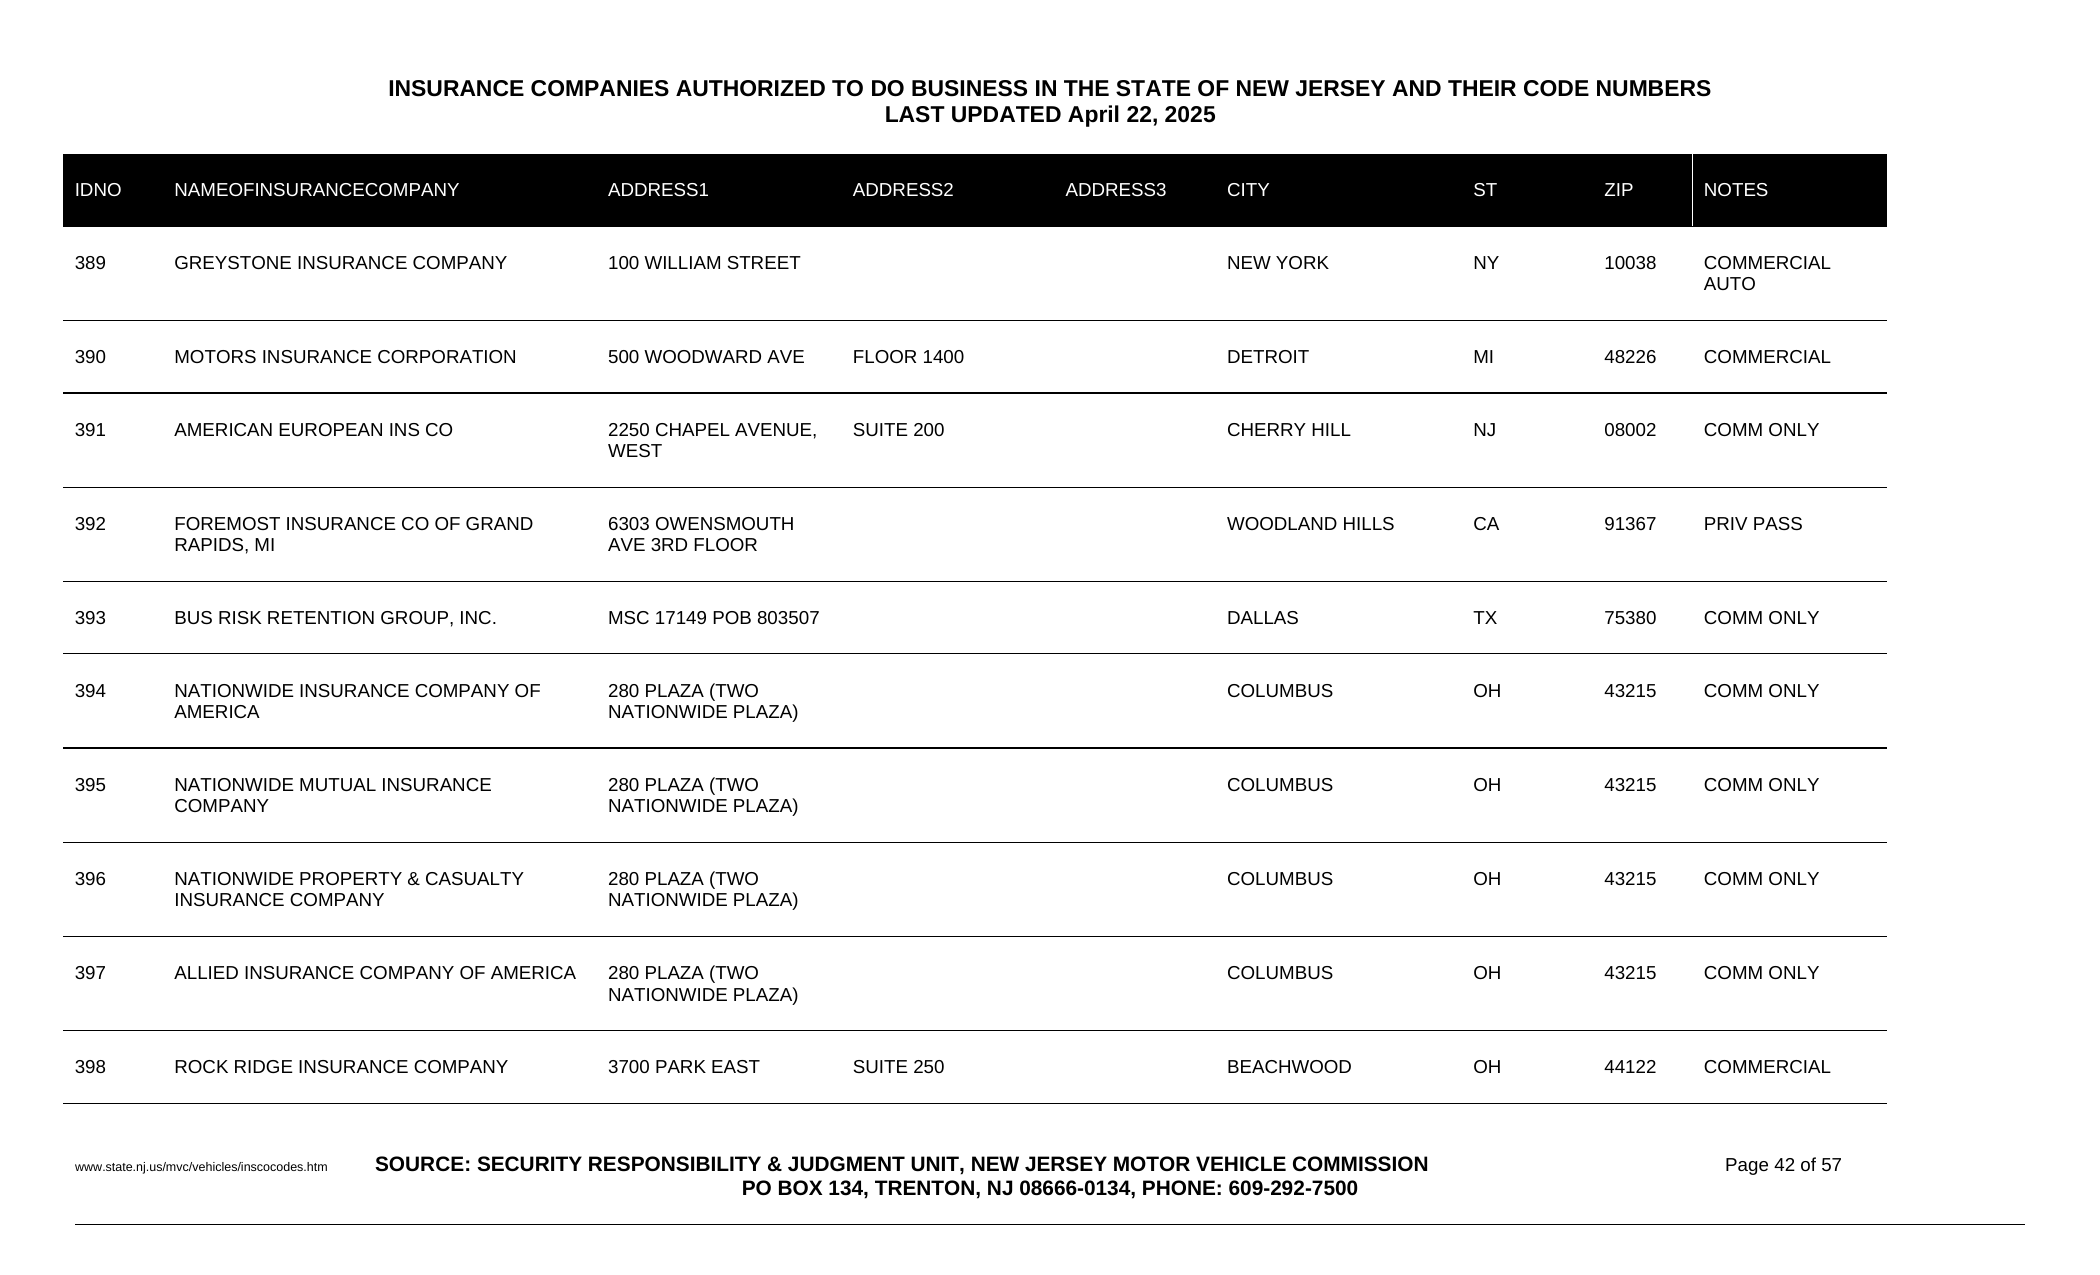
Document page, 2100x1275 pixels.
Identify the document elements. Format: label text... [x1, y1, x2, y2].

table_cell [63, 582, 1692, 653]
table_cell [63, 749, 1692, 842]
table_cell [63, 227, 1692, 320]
table_header ZIP [1593, 154, 1692, 226]
table_header NOTES [1693, 154, 1887, 226]
table_header ADDRESS3 [1054, 154, 1216, 226]
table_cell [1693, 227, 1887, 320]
table_header IDNO [63, 154, 163, 226]
table_header NAMEOFINSURANCECOMPANY [163, 154, 597, 226]
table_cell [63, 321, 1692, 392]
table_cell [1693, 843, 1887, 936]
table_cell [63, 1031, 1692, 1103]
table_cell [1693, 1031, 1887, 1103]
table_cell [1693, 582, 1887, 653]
table_header CITY [1216, 154, 1462, 226]
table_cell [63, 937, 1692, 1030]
table_header ADDRESS2 [841, 154, 1054, 226]
table_header ST [1462, 154, 1593, 226]
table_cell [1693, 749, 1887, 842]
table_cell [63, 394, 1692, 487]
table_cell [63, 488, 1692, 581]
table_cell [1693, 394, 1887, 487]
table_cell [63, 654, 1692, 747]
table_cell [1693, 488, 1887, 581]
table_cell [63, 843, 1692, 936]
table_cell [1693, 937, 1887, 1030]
table_header ADDRESS1 [597, 154, 841, 226]
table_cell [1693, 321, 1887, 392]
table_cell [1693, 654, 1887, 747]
